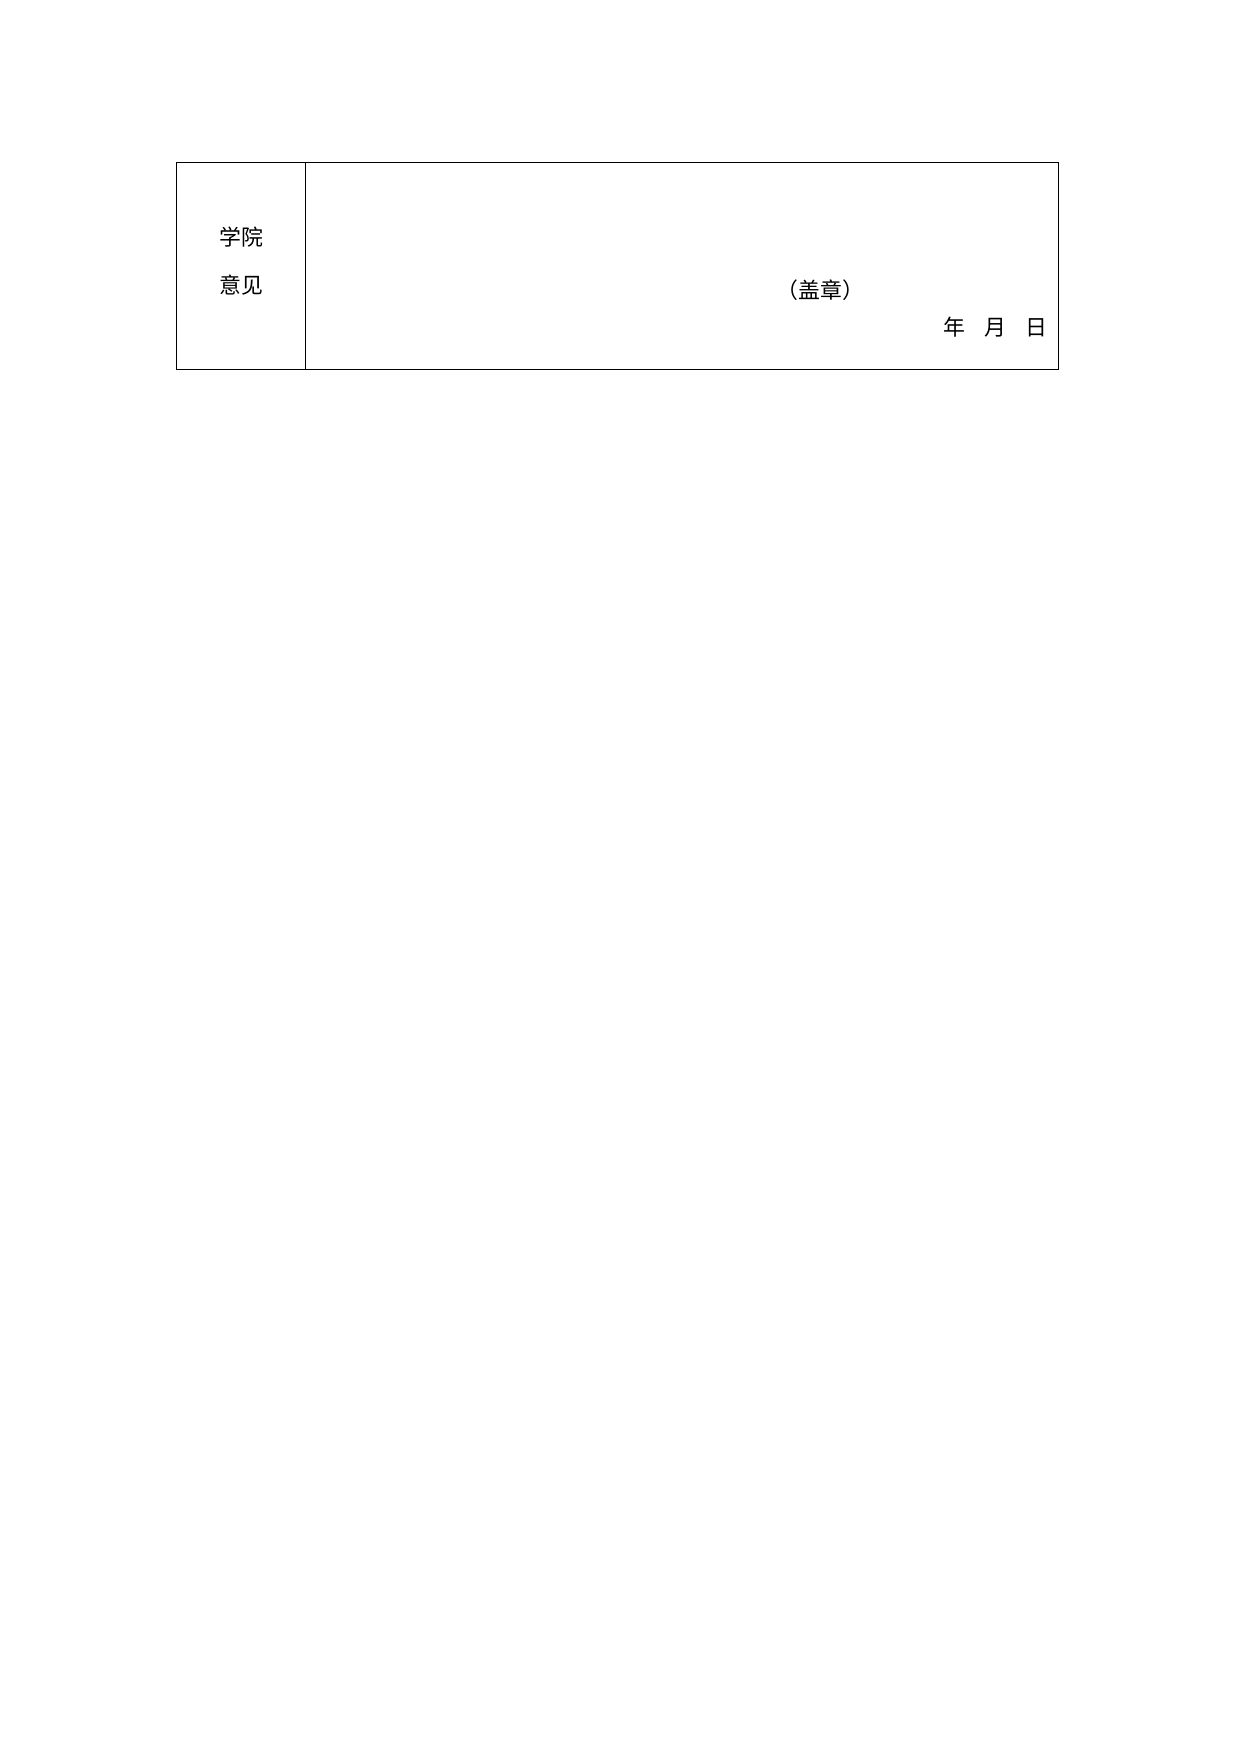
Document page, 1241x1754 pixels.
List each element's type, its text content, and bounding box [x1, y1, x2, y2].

table_cell 学院 意见 [177, 163, 305, 369]
table_cell （盖章） 年 月 日 [306, 163, 1058, 369]
